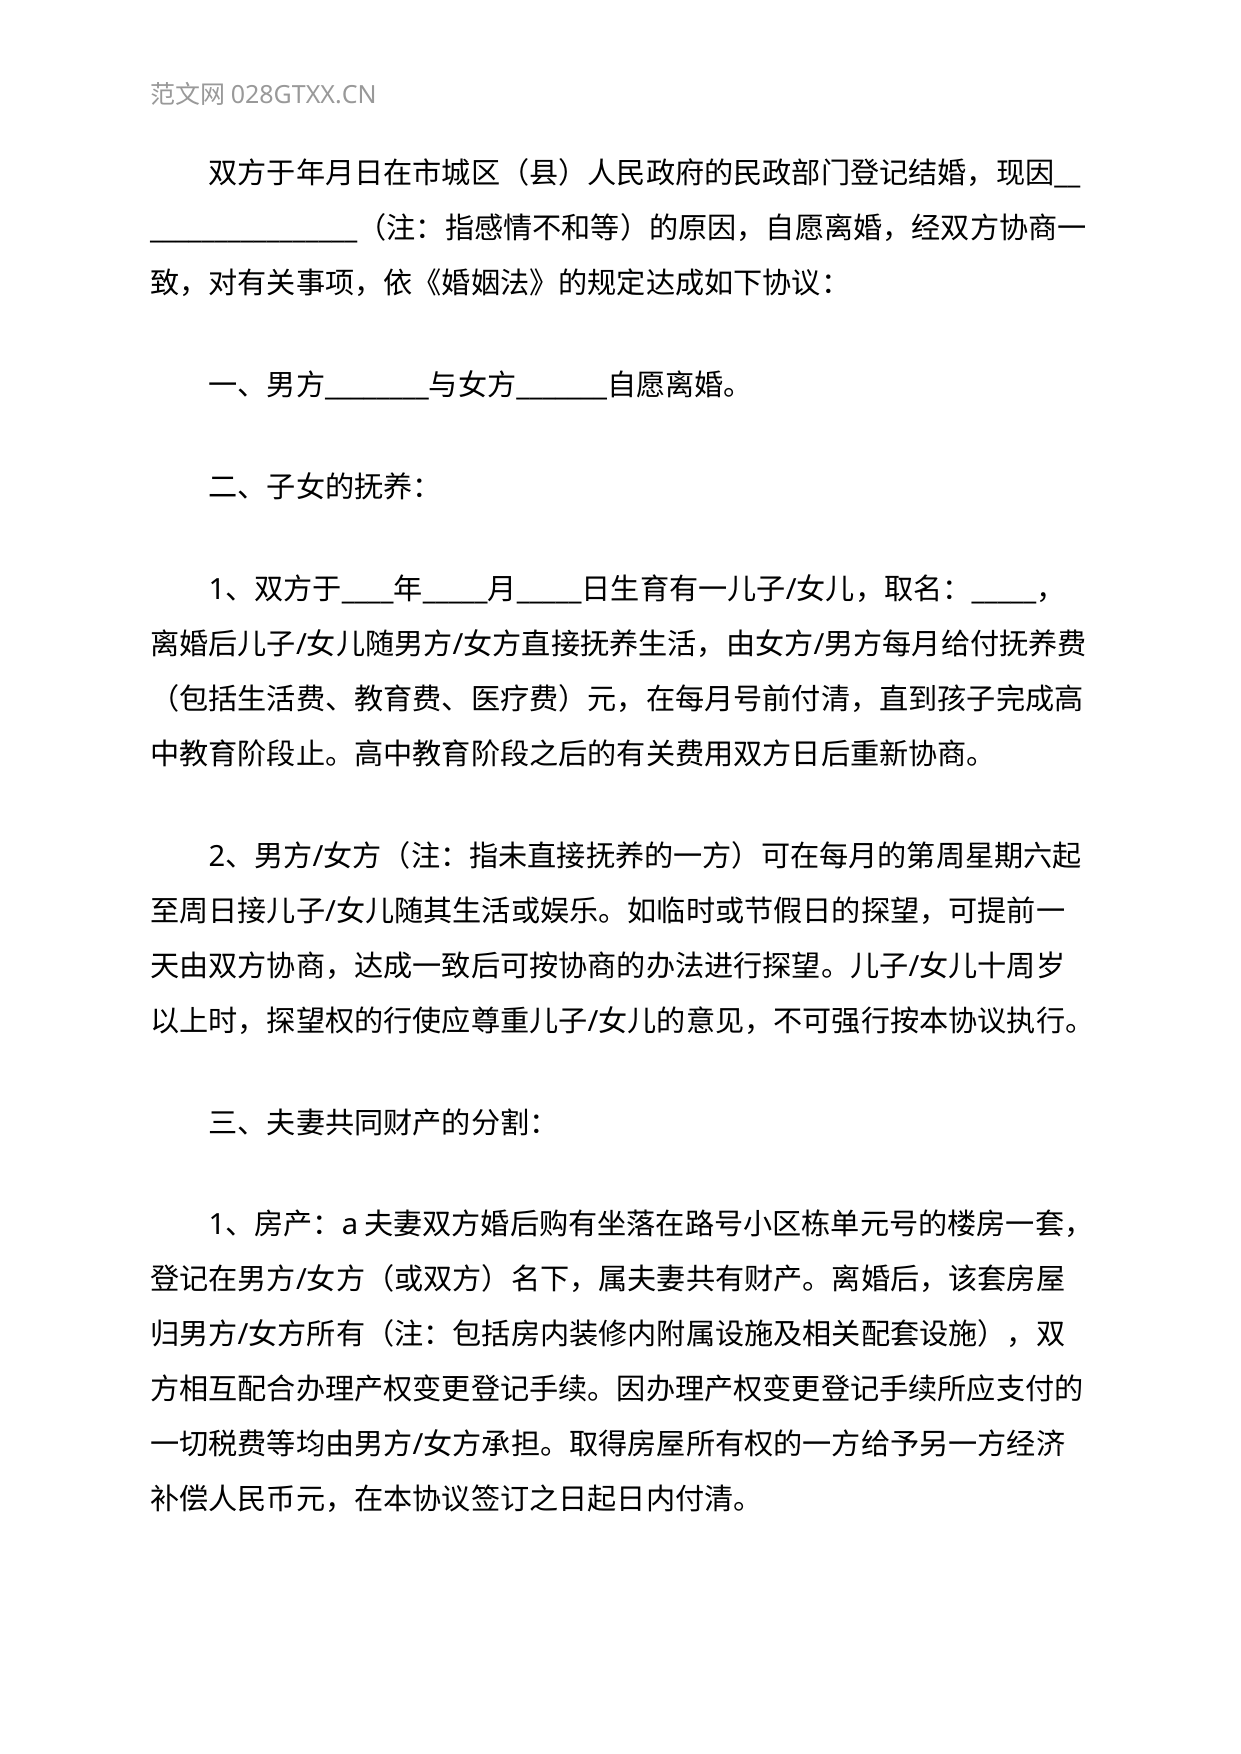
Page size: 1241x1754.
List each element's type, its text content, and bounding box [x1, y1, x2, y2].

text 1、房产：a夫妻双方婚后购有坐落在路号小区栋单元号的楼房一套，登记在男方/女方（或双方）名下，属夫妻共有财产。离婚后，该套房屋归男方/女方所有（注：包括房内装修内附属设施及相关配套设施），双方相互配合办理产权变更登记手续。因办理产权变更登记手续所应支付的一切税费等均由男方/女方承担。取得房屋所有权的一方给予另一方经济补偿人民币元，在本协议签订之日起日内付清。 [150, 1201, 1090, 1518]
text 1、双方于____年_____月_____日生育有一儿子/女儿，取名：_____，离婚后儿子/女儿随男方/女方直接抚养生活，由女方/男方每月给付抚养费（包括生活费、教育费、医疗费）元，在每月号前付清，直到孩子完成高中教育阶段止。高中教育阶段之后的有关费用双方日后重新协商。 [150, 566, 1090, 773]
text 一、男方________与女方_______自愿离婚。 [150, 362, 1090, 404]
text 2、男方/女方（注：指未直接抚养的一方）可在每月的第周星期六起至周日接儿子/女儿随其生活或娱乐。如临时或节假日的探望，可提前一天由双方协商，达成一致后可按协商的办法进行探望。儿子/女儿十周岁以上时，探望权的行使应尊重儿子/女儿的意见，不可强行按本协议执行。 [150, 832, 1090, 1039]
text 三、夫妻共同财产的分割： [150, 1099, 1090, 1141]
text 二、子女的抚养： [150, 464, 1090, 506]
text 双方于年月日在市城区（县）人民政府的民政部门登记结婚，现因__________________（注：指感情不和等）的原因，自愿离婚，经双方协商一致，对有关事项，依《婚姻法》的规定达成如下协议： [150, 150, 1090, 302]
